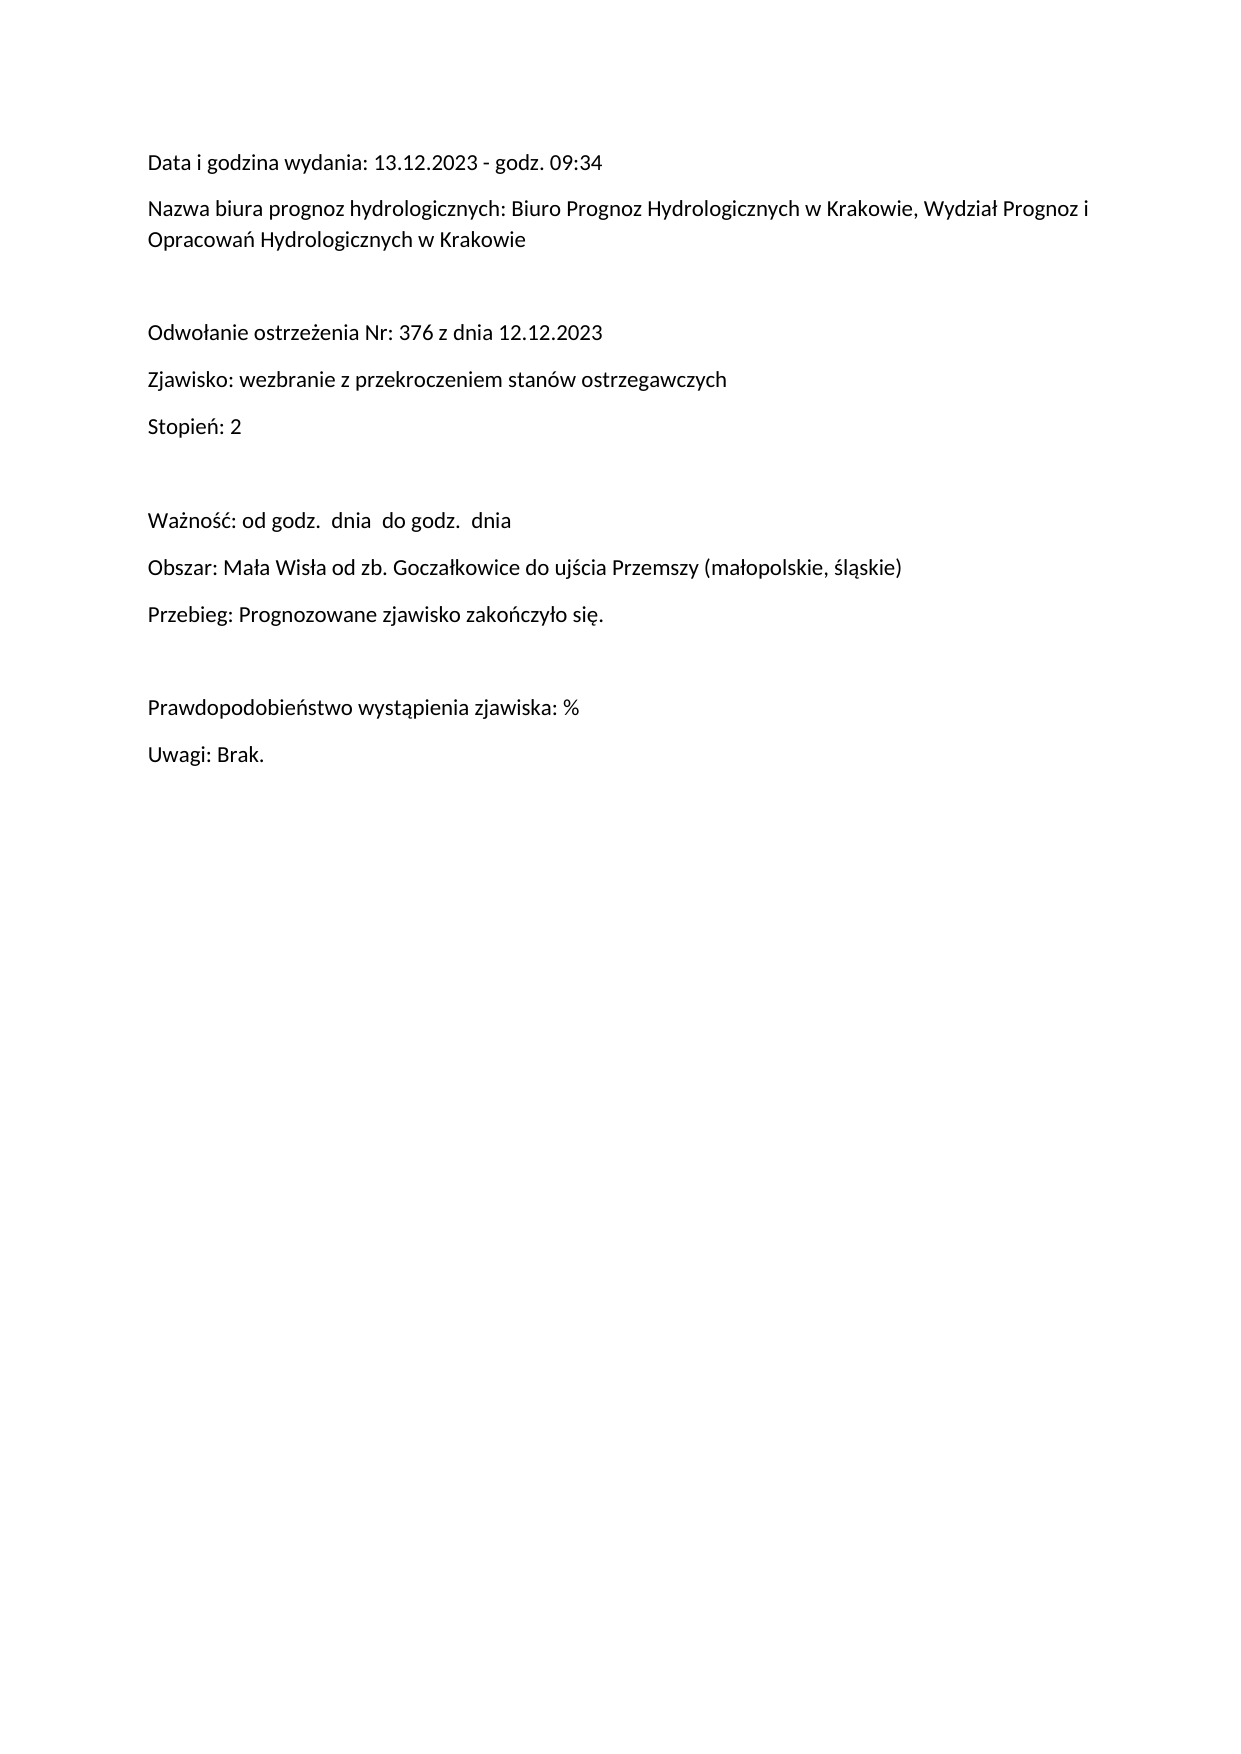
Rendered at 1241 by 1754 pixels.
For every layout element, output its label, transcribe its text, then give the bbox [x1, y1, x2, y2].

text Prawdopodobieństwo wystąpienia zjawiska: % [148, 693, 1093, 721]
text Ważność: od godz. dnia do godz. dnia [148, 506, 1093, 534]
text Uwagi: Brak. [148, 740, 1093, 768]
text Zjawisko: wezbranie z przekroczeniem stanów ostrzegawczych [148, 365, 1093, 393]
text Data i godzina wydania: 13.12.2023 - godz. 09:34 [148, 148, 1093, 176]
text Stopień: 2 [148, 412, 1093, 440]
text Obszar: Mała Wisła od zb. Goczałkowice do ujścia Przemszy (małopolskie, śląskie) [148, 553, 1093, 581]
text Nazwa biura prognoz hydrologicznych: Biuro Prognoz Hydrologicznych w Krakowie, Wydział Prognoz i Opracowań Hydrologicznych w Krakowie [148, 194, 1093, 253]
text Przebieg: Prognozowane zjawisko zakończyło się. [148, 600, 1093, 628]
text Odwołanie ostrzeżenia Nr: 376 z dnia 12.12.2023 [148, 318, 1093, 346]
